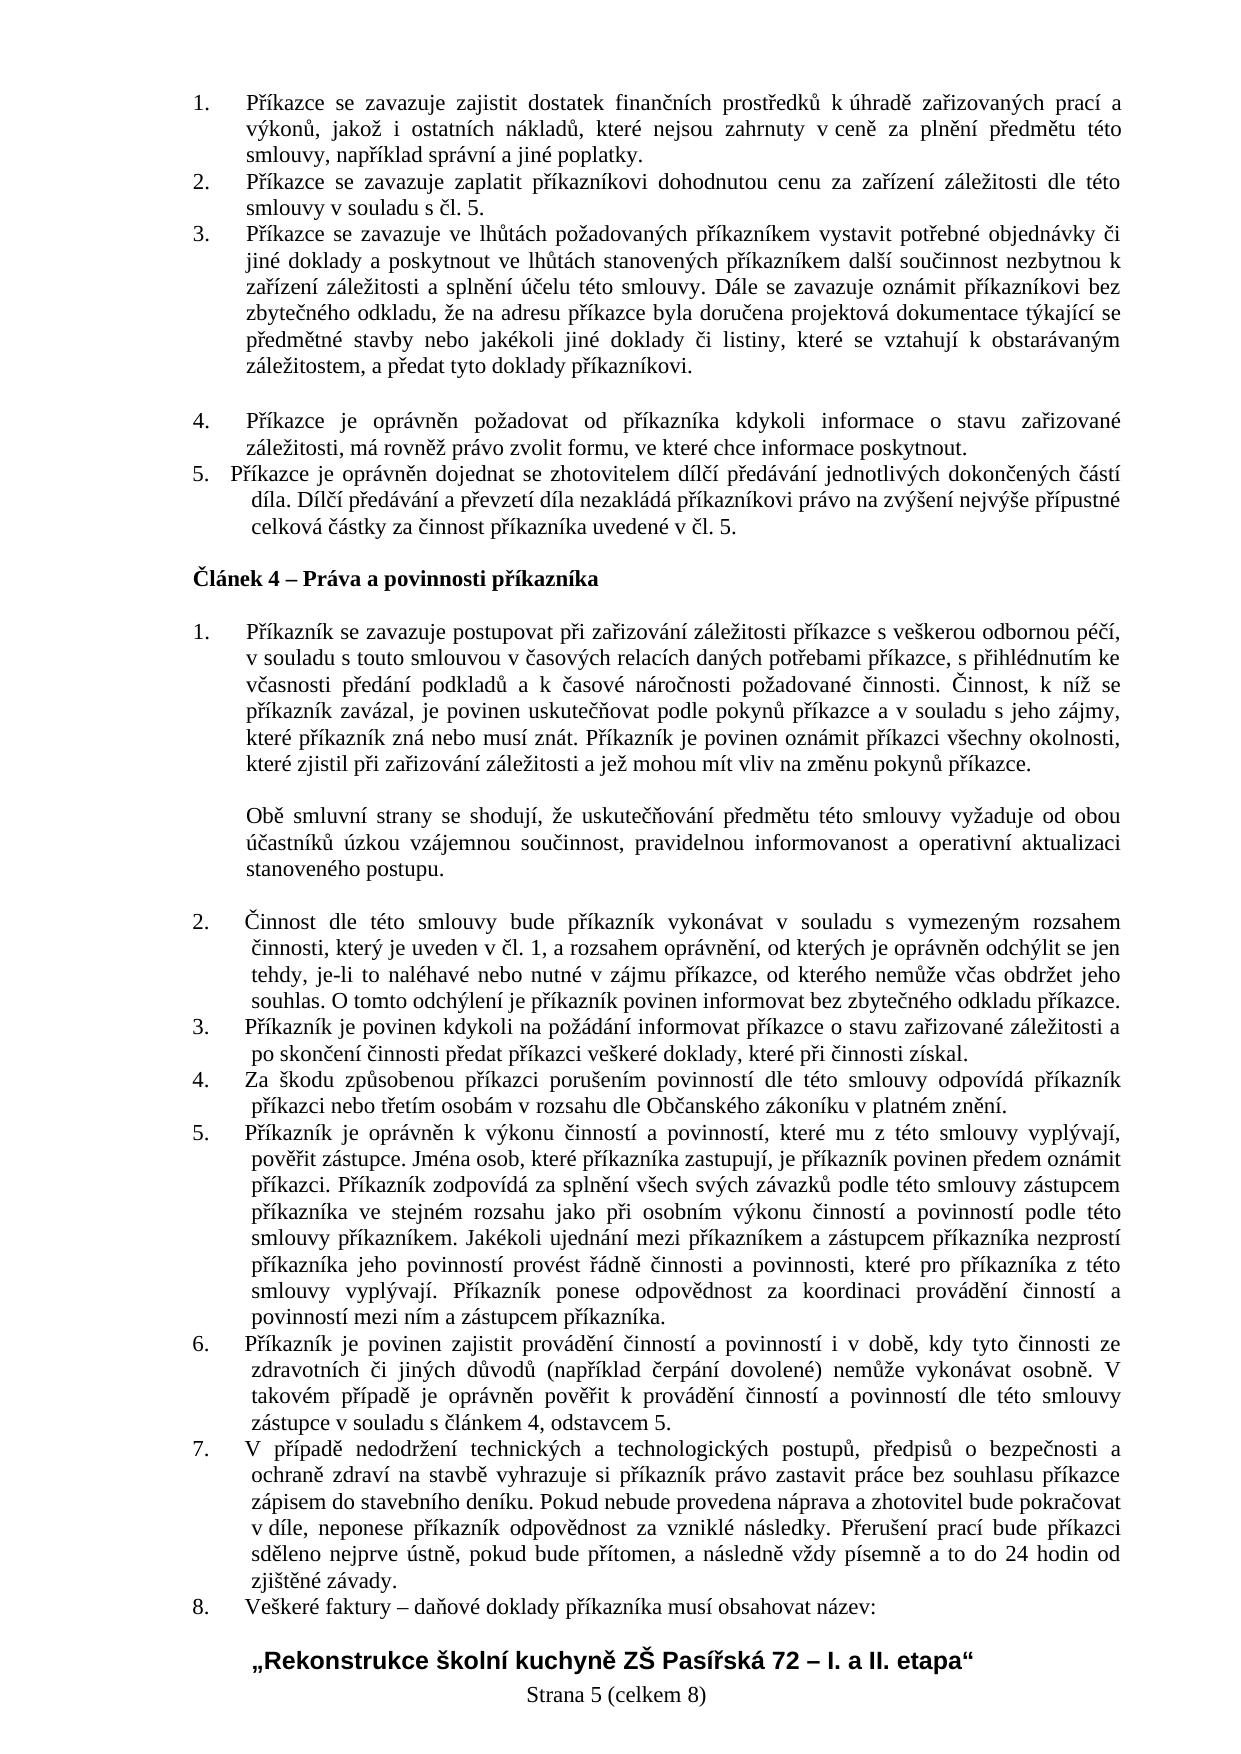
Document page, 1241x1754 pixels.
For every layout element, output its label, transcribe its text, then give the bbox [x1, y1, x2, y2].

list Příkazce je oprávněn dojednat se zhotovitelem dílčí předávání jednotlivých dokončených částí díla. Dílčí předávání a převzetí díla nezakládá příkazníkovi právo na zvýšení nejvýše přípustné celková částky za činnost příkazníka uvedené v čl. 5. [192, 460, 1122, 539]
text 2. Příkazce se zavazuje zaplatit příkazníkovi dohodnutou cenu za zařízení záležitosti dle této smlouvy v souladu s čl. 5. [193, 168, 1122, 220]
text 3. Příkazce se zavazuje ve lhůtách požadovaných příkazníkem vystavit potřebné objednávky či jiné doklady a poskytnout ve lhůtách stanovených příkazníkem další součinnost nezbytnou k zařízení záležitosti a splnění účelu této smlouvy. Dále se zavazuje oznámit příkazníkovi bez zbytečného odkladu, že na adresu příkazce byla doručena projektová dokumentace týkající se předmětné stavby nebo jakékoli jiné doklady či listiny, které se vztahují k obstarávaným záležitostem, a předat tyto doklady příkazníkovi. [193, 220, 1122, 378]
text Článek 4 – Práva a povinnosti příkazníka [193, 565, 1122, 592]
list Činnost dle této smlouvy bude příkazník vykonávat v souladu s vymezeným rozsahem činnosti, který je uveden v čl. 1, a rozsahem oprávnění, od kterých je oprávněn odchýlit se jen tehdy, je-li to naléhavé nebo nutné v zájmu příkazce, od kterého nemůže včas obdržet jeho souhlas. O tomto odchýlení je příkazník povinen informovat bez zbytečného odkladu příkazce. [192, 908, 1122, 1013]
text „Rekonstrukce školní kuchyně ZŠ Pasířská 72 – I. a II. etapa“ [251, 1646, 1122, 1675]
list Příkazník je oprávněn k výkonu činností a povinností, které mu z této smlouvy vyplývají, pověřit zástupce. Jména osob, které příkazníka zastupují, je příkazník povinen předem oznámit příkazci. Příkazník zodpovídá za splnění všech svých závazků podle této smlouvy zástupcem příkazníka ve stejném rozsahu jako při osobním výkonu činností a povinností podle této smlouvy příkazníkem. Jakékoli ujednání mezi příkazníkem a zástupcem příkazníka nezprostí příkazníka jeho povinností provést řádně činnosti a povinnosti, které pro příkazníka z této smlouvy vyplývají. Příkazník ponese odpovědnost za koordinaci provádění činností a povinností mezi ním a zástupcem příkazníka. [192, 1119, 1122, 1330]
text 4. Příkazce je oprávněn požadovat od příkazníka kdykoli informace o stavu zařizované záležitosti, má rovněž právo zvolit formu, ve které chce informace poskytnout. [193, 407, 1122, 460]
list Za škodu způsobenou příkazci porušením povinností dle této smlouvy odpovídá příkazník příkazci nebo třetím osobám v rozsahu dle Občanského zákoníku v platném znění. [192, 1066, 1122, 1119]
text Obě smluvní strany se shodují, že uskutečňování předmětu této smlouvy vyžaduje od obou účastníků úzkou vzájemnou součinnost, pravidelnou informovanost a operativní aktualizaci stanoveného postupu. [246, 803, 1122, 882]
text 1. Příkazník se zavazuje postupovat při zařizování záležitosti příkazce s veškerou odbornou péčí, v souladu s touto smlouvou v časových relacích daných potřebami příkazce, s přihlédnutím ke včasnosti předání podkladů a k časové náročnosti požadované činnosti. Činnost, k níž se příkazník zavázal, je povinen uskutečňovat podle pokynů příkazce a v souladu s jeho zájmy, které příkazník zná nebo musí znát. Příkazník je povinen oznámit příkazci všechny okolnosti, které zjistil při zařizování záležitosti a jež mohou mít vliv na změnu pokynů příkazce. [193, 618, 1122, 776]
list Veškeré faktury – daňové doklady příkazníka musí obsahovat název: [192, 1593, 1122, 1619]
text 1. Příkazce se zavazuje zajistit dostatek finančních prostředků k úhradě zařizovaných prací a výkonů, jakož i ostatních nákladů, které nejsou zahrnuty v ceně za plnění předmětu této smlouvy, například správní a jiné poplatky. [193, 89, 1122, 168]
list V případě nedodržení technických a technologických postupů, předpisů o bezpečnosti a ochraně zdraví na stavbě vyhrazuje si příkazník právo zastavit práce bez souhlasu příkazce zápisem do stavebního deníku. Pokud nebude provedena náprava a zhotovitel bude pokračovat v díle, neponese příkazník odpovědnost za vzniklé následky. Přerušení prací bude příkazci sděleno nejprve ústně, pokud bude přítomen, a následně vždy písemně a to do 24 hodin od zjištěné závady. [192, 1435, 1122, 1593]
list Příkazník je povinen zajistit provádění činností a povinností i v době, kdy tyto činnosti ze zdravotních či jiných důvodů (například čerpání dovolené) nemůže vykonávat osobně. V takovém případě je oprávněn pověřit k provádění činností a povinností dle této smlouvy zástupce v souladu s článkem 4, odstavcem 5. [192, 1330, 1122, 1435]
list Příkazník je povinen kdykoli na požádání informovat příkazce o stavu zařizované záležitosti a po skončení činnosti předat příkazci veškeré doklady, které při činnosti získal. [192, 1013, 1122, 1066]
